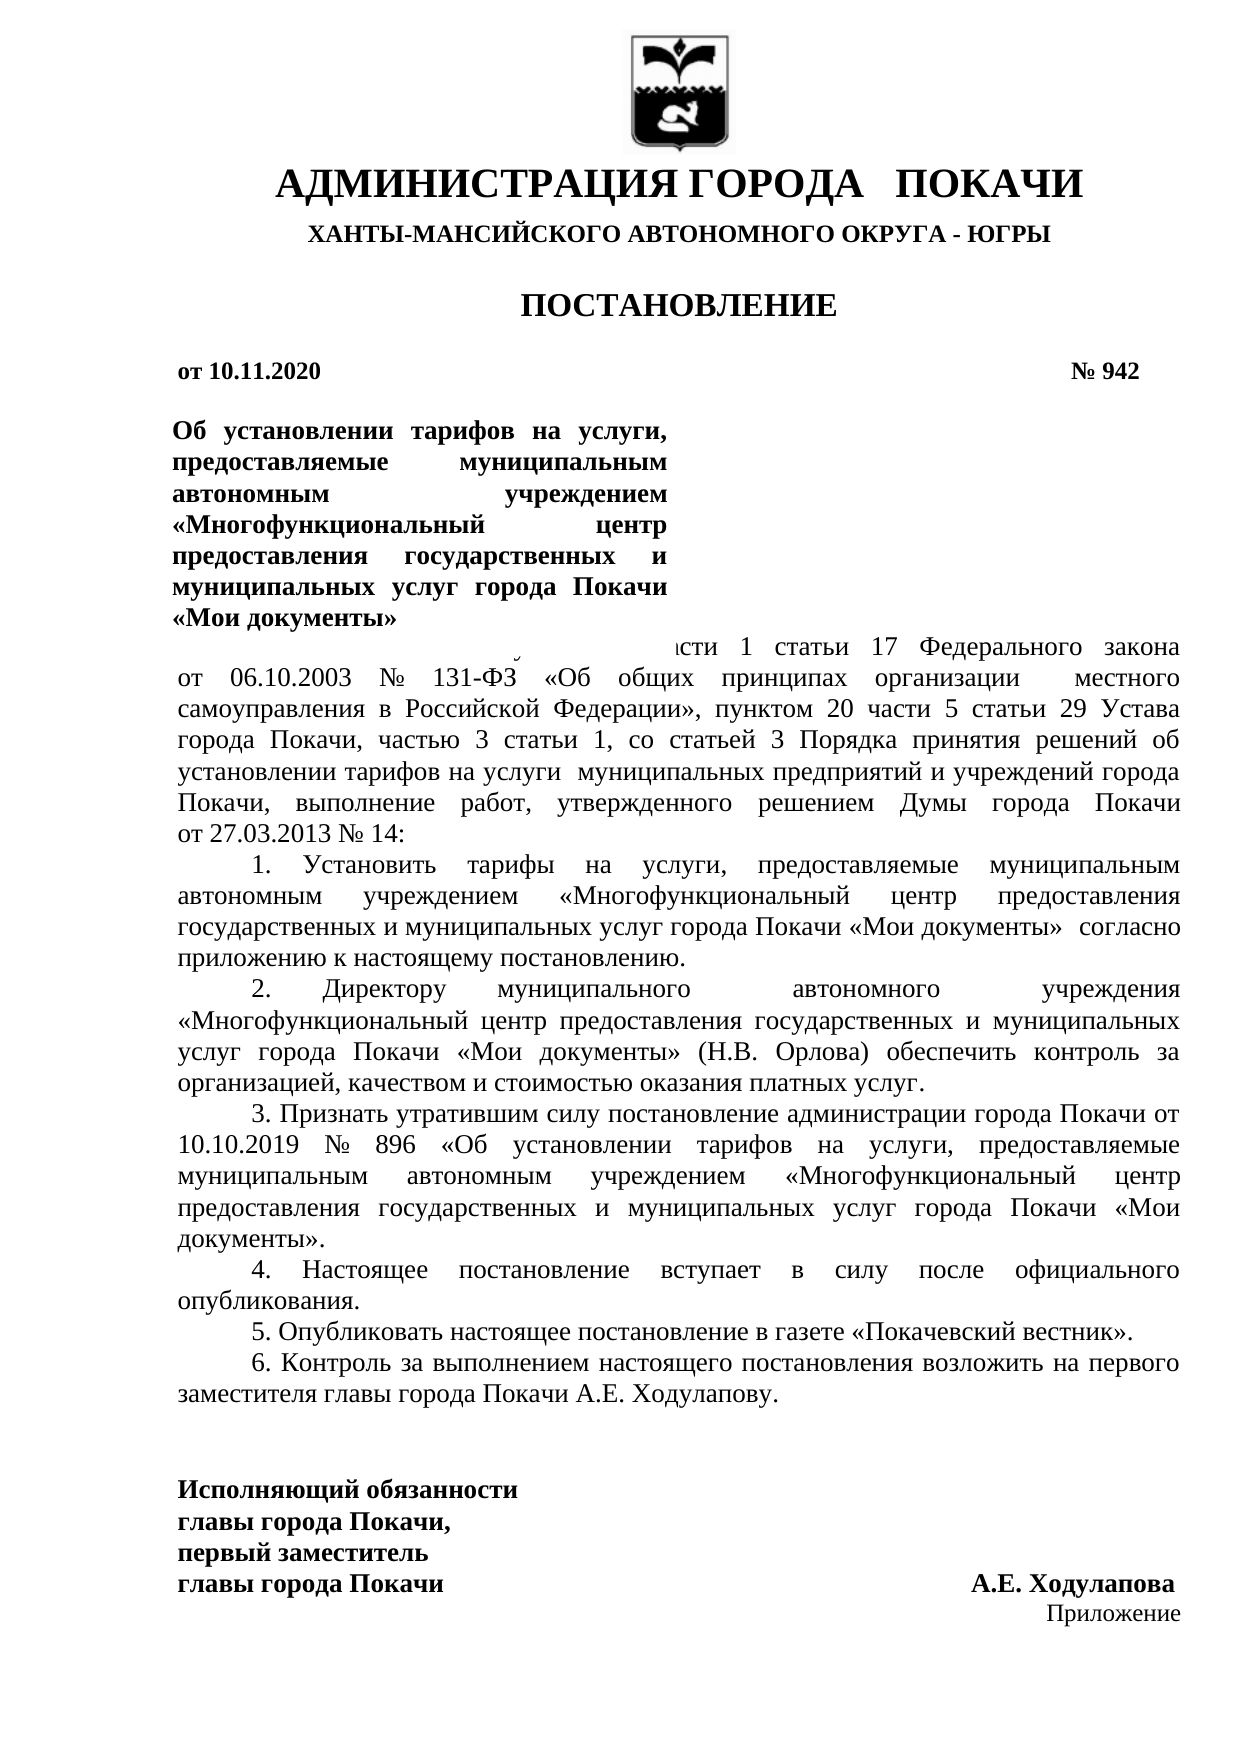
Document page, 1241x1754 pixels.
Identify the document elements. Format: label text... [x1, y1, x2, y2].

text первый заместитель [177, 1536, 1181, 1567]
text от 10.11.2020 № 942 [177, 356, 1181, 385]
subtitle ХАНТЫ-МАНСИЙСКОГО АВТОНОМНОГО ОКРУГА - ЮГРЫ [177, 219, 1181, 247]
text 6. Контроль за выполнением настоящего постановления возложить на первого заместителя главы города Покачи А.Е. Ходулапову. [177, 1346, 1181, 1409]
text 4. Настоящее постановление вступает в силу после официального опубликования. [177, 1253, 1181, 1315]
text главы города Покачи, [177, 1504, 1181, 1536]
subtitle ПОСТАНОВЛЕНИЕ [177, 286, 1181, 324]
text 2. Директору муниципального автономного учреждения «Многофункциональный центр предоставления государственных и муниципальных услуг города Покачи «Мои документы» (Н.В. Орлова) обеспечить контроль за организацией, качеством и стоимостью оказания платных услуг. [177, 973, 1181, 1097]
text главы города Покачи А.Е. Ходулапова [177, 1567, 1181, 1598]
text Приложение [177, 1598, 1181, 1627]
text 3. Признать утратившим силу постановление администрации города Покачи от 10.10.2019 № 896 «Об установлении тарифов на услуги, предоставляемые муниципальным автономным учреждением «Многофункциональный центр предоставления государственных и муниципальных услуг города Покачи «Мои документы». [177, 1097, 1181, 1253]
text В соответствии с пунктом 4 части 1 статьи 17 Федерального закона от 06.10.2003 № 131-ФЗ «Об общих принципах организации местного самоуправления в Российской Федерации», пунктом 20 части 5 статьи 29 Устава города Покачи, частью 3 статьи 1, со статьей 3 Порядка принятия решений об установлении тарифов на услуги муниципальных предприятий и учреждений города Покачи, выполнение работ, утвержденного решением Думы города Покачи от 27.03.2013 № 14: [177, 630, 1181, 848]
text 1. Установить тарифы на услуги, предоставляемые муниципальным автономным учреждением «Многофункциональный центр предоставления государственных и муниципальных услуг города Покачи «Мои документы» согласно приложению к настоящему постановлению. [177, 848, 1181, 973]
text Исполняющий обязанности [177, 1473, 1181, 1504]
subtitle АДМИНИСТРАЦИЯ ГОРОДА ПОКАЧИ [177, 159, 1181, 207]
text 5. Опубликовать настоящее постановление в газете «Покачевский вестник». [177, 1315, 1181, 1346]
